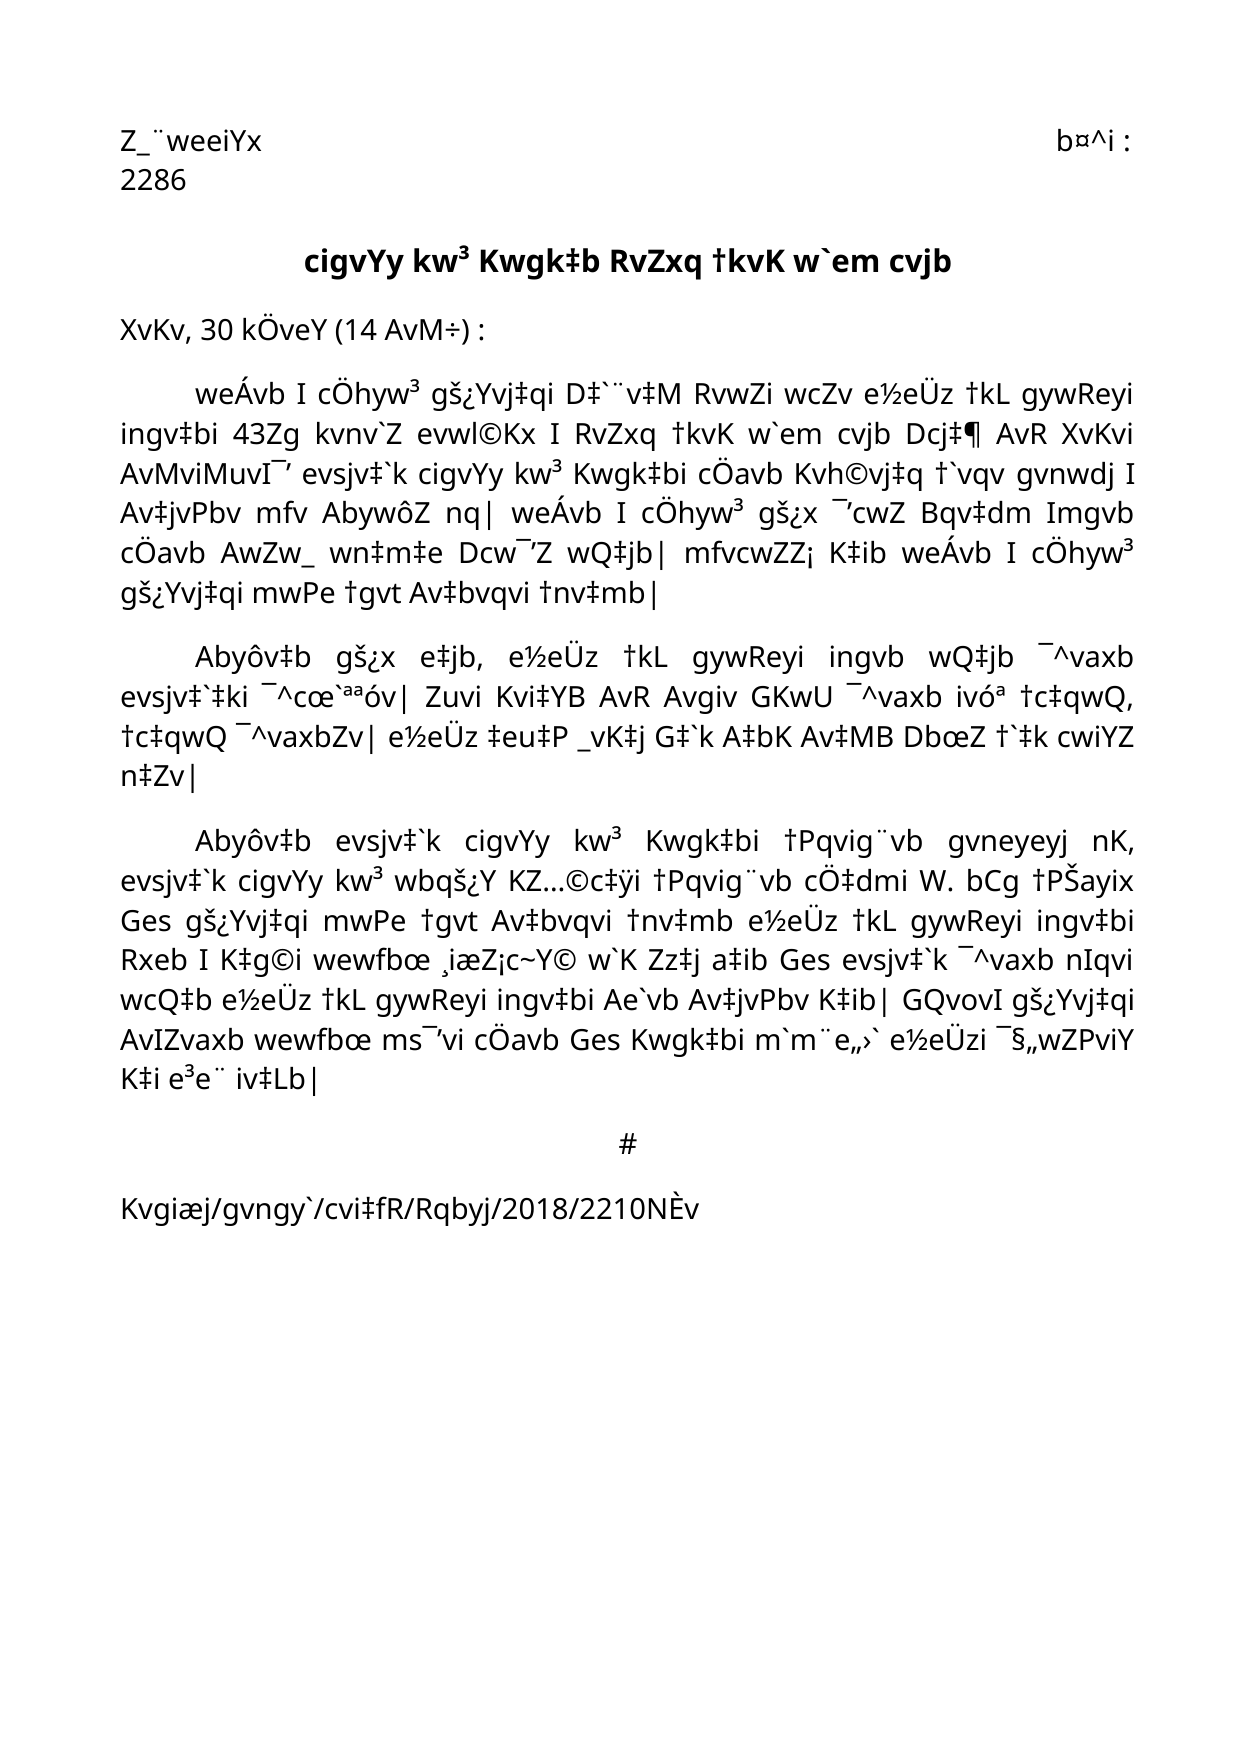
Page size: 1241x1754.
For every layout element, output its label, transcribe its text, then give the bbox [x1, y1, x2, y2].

text XvKv, 30 kÖveY (14 AvM÷) : [120, 309, 1135, 348]
text Kvgiæj/gvngy`/cvi‡fR/Rqbyj/2018/2210NÈv [120, 1188, 1135, 1228]
text # [120, 1123, 1135, 1163]
text Abyôv‡b evsjv‡`k cigvYy kw³ Kwgk‡bi †Pqvig¨vb gvneyeyj nK, evsjv‡`k cigvYy kw³ wbqš¿Y KZ…©c‡ÿi †Pqvig¨vb cÖ‡dmi W. bCg †PŠayix Ges gš¿Yvj‡qi mwPe †gvt Av‡bvqvi †nv‡mb e½eÜz †kL gywReyi ingv‡bi Rxeb I K‡g©i wewfbœ ¸iæZ¡c~Y© w`K Zz‡j a‡ib Ges evsjv‡`k ¯^vaxb nIqvi wcQ‡b e½eÜz †kL gywReyi ingv‡bi Ae`vb Av‡jvPbv K‡ib| GQvovI gš¿Yvj‡qi AvIZvaxb wewfbœ ms¯’vi cÖavb Ges Kwgk‡bi m`m¨e„›` e½eÜzi ¯§„wZPviY K‡i e³e¨ iv‡Lb| [120, 820, 1135, 1098]
text Abyôv‡b gš¿x e‡jb, e½eÜz †kL gywReyi ingvb wQ‡jb ¯^vaxb evsjv‡`‡ki ¯^cœ`ªªóv| Zuvi Kvi‡YB AvR Avgiv GKwU ¯^vaxb ivóª †c‡qwQ, †c‡qwQ ¯^vaxbZv| e½eÜz ‡eu‡P _vK‡j G‡`k A‡bK Av‡MB DbœZ †`‡k cwiYZ n‡Zv| [120, 637, 1135, 795]
text weÁvb I cÖhyw³ gš¿Yvj‡qi D‡`¨v‡M RvwZi wcZv e½eÜz †kL gywReyi ingv‡bi 43Zg kvnv`Z evwl©Kx I RvZxq †kvK w`em cvjb Dcj‡¶ AvR XvKvi AvMviMuvI¯’ evsjv‡`k cigvYy kw³ Kwgk‡bi cÖavb Kvh©vj‡q †`vqv gvnwdj I Av‡jvPbv mfv AbywôZ nq| weÁvb I cÖhyw³ gš¿x ¯’cwZ Bqv‡dm Imgvb cÖavb AwZw_ wn‡m‡e Dcw¯’Z wQ‡jb| mfvcwZZ¡ K‡ib weÁvb I cÖhyw³ gš¿Yvj‡qi mwPe †gvt Av‡bvqvi †nv‡mb| [120, 373, 1135, 612]
text cigvYy kw³ Kwgk‡b RvZxq †kvK w`em cvjb [120, 239, 1135, 282]
text Z_¨weeiYx b¤^i : 2286 [120, 120, 1135, 199]
